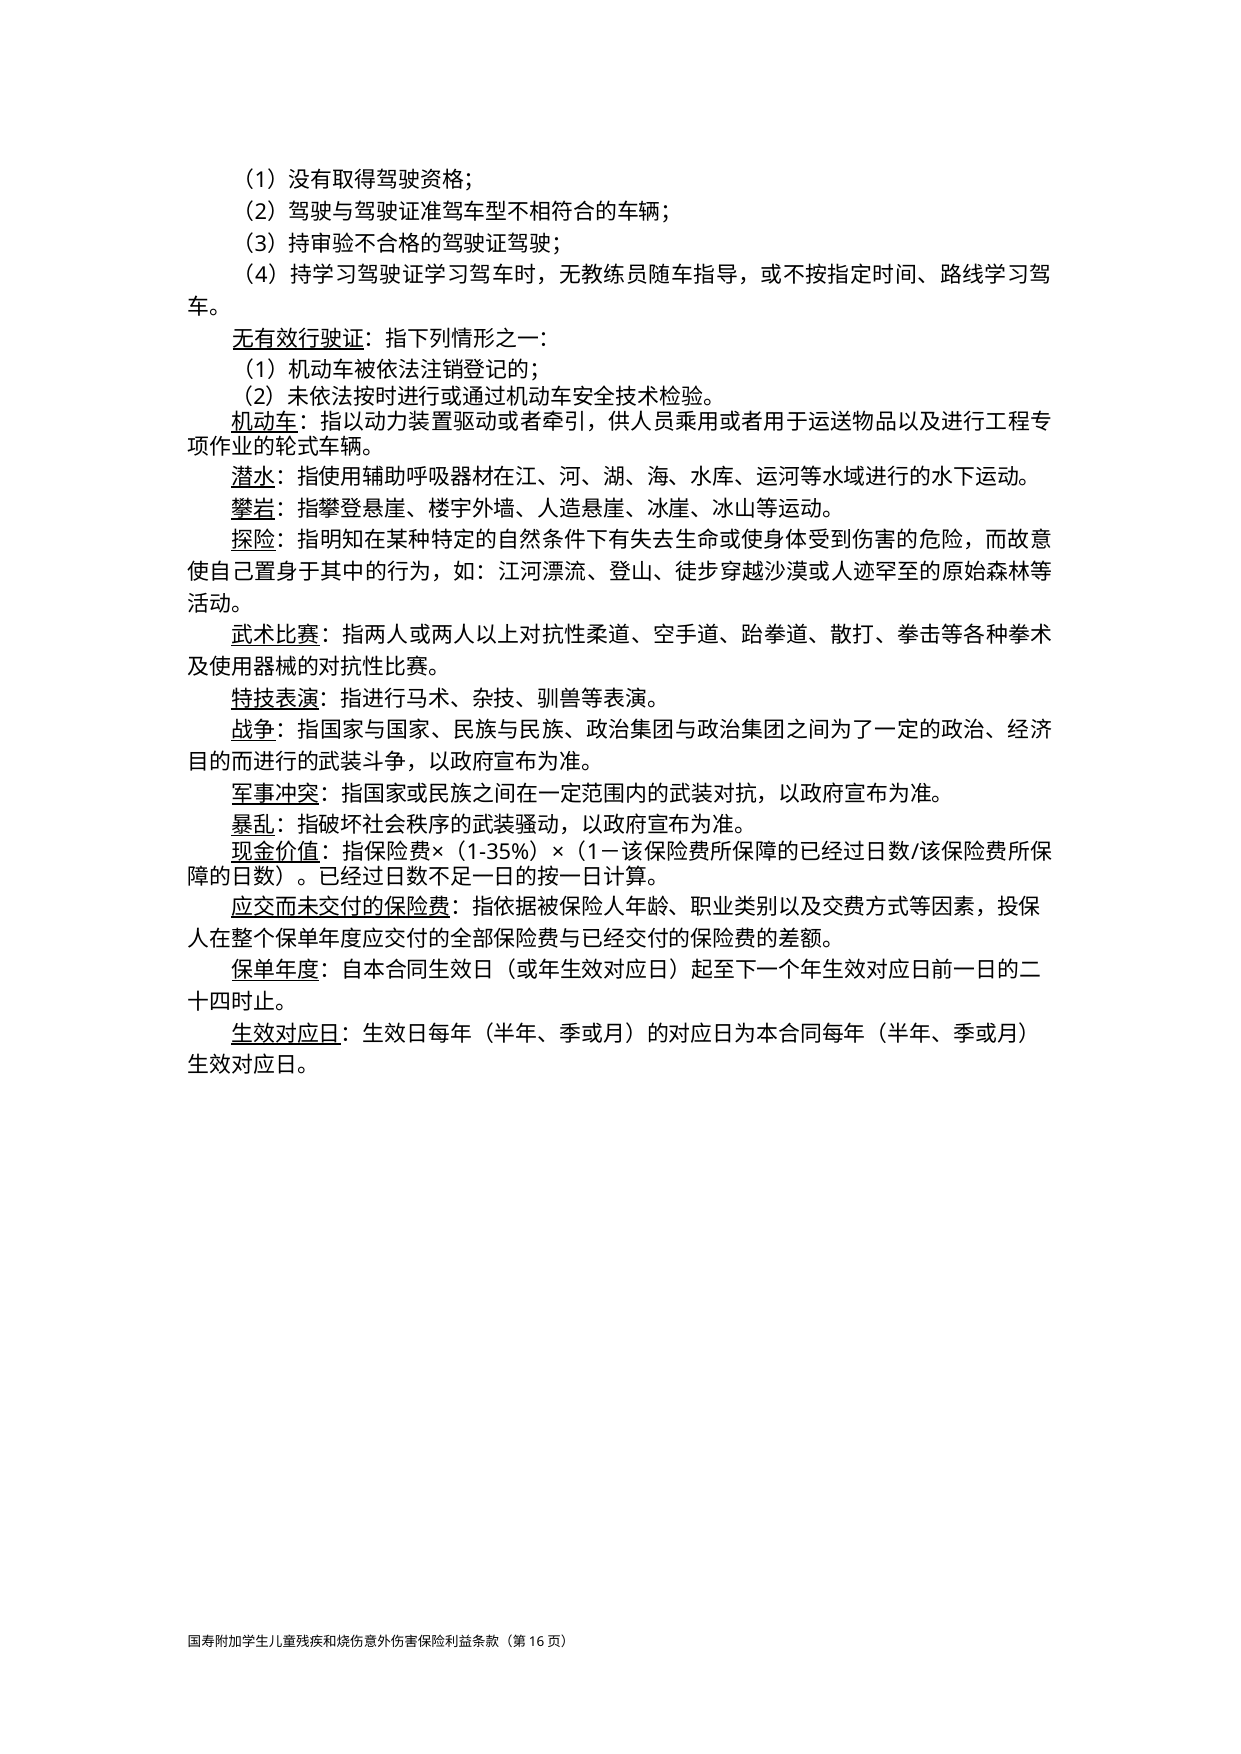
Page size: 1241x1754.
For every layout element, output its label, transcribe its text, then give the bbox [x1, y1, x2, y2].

list 保单年度：自本合同生效日（或年生效对应日）起至下一个年生效对应日前一日的二十四时止。 [187, 952, 1053, 1016]
text （2）驾驶与驾驶证准驾车型不相符合的车辆； [187, 194, 1053, 226]
text 无有效行驶证：指下列情形之一： [187, 321, 1053, 352]
text 探险：指明知在某种特定的自然条件下有失去生命或使身体受到伤害的危险，而故意使自己置身于其中的行为，如：江河漂流、登山、徒步穿越沙漠或人迹罕至的原始森林等活动。 [187, 522, 1053, 617]
text 武术比赛：指两人或两人以上对抗性柔道、空手道、跆拳道、散打、拳击等各种拳术及使用器械的对抗性比赛。 [187, 617, 1053, 681]
list 生效对应日：生效日每年（半年、季或月）的对应日为本合同每年（半年、季或月）生效对应日。 [187, 1016, 1053, 1079]
text 攀岩：指攀登悬崖、楼宇外墙、人造悬崖、冰崖、冰山等运动。 [187, 491, 1053, 522]
text 现金价值：指保险费×（1-35%）×（1－该保险费所保障的已经过日数/该保险费所保障的日数）。已经过日数不足一日的按一日计算。 [187, 839, 1053, 889]
text 应交而未交付的保险费：指依据被保险人年龄、职业类别以及交费方式等因素，投保人在整个保单年度应交付的全部保险费与已经交付的保险费的差额。 [187, 889, 1053, 952]
text （4）持学习驾驶证学习驾车时，无教练员随车指导，或不按指定时间、路线学习驾车。 [187, 257, 1053, 321]
text 暴乱：指破坏社会秩序的武装骚动，以政府宣布为准。 [187, 807, 1053, 839]
text （1）机动车被依法注销登记的； [187, 352, 1053, 384]
text 潜水：指使用辅助呼吸器材在江、河、湖、海、水库、运河等水域进行的水下运动。 [187, 459, 1053, 491]
text （2）未依法按时进行或通过机动车安全技术检验。 [187, 384, 1053, 409]
text （1）没有取得驾驶资格； [187, 162, 1053, 194]
text 特技表演：指进行马术、杂技、驯兽等表演。 [187, 681, 1053, 712]
text （3）持审验不合格的驾驶证驾驶； [187, 226, 1053, 257]
text 战争：指国家与国家、民族与民族、政治集团与政治集团之间为了一定的政治、经济目的而进行的武装斗争，以政府宣布为准。 [187, 712, 1053, 776]
text 机动车：指以动力装置驱动或者牵引，供人员乘用或者用于运送物品以及进行工程专项作业的轮式车辆。 [187, 409, 1053, 459]
text 军事冲突：指国家或民族之间在一定范围内的武装对抗，以政府宣布为准。 [187, 776, 1053, 807]
